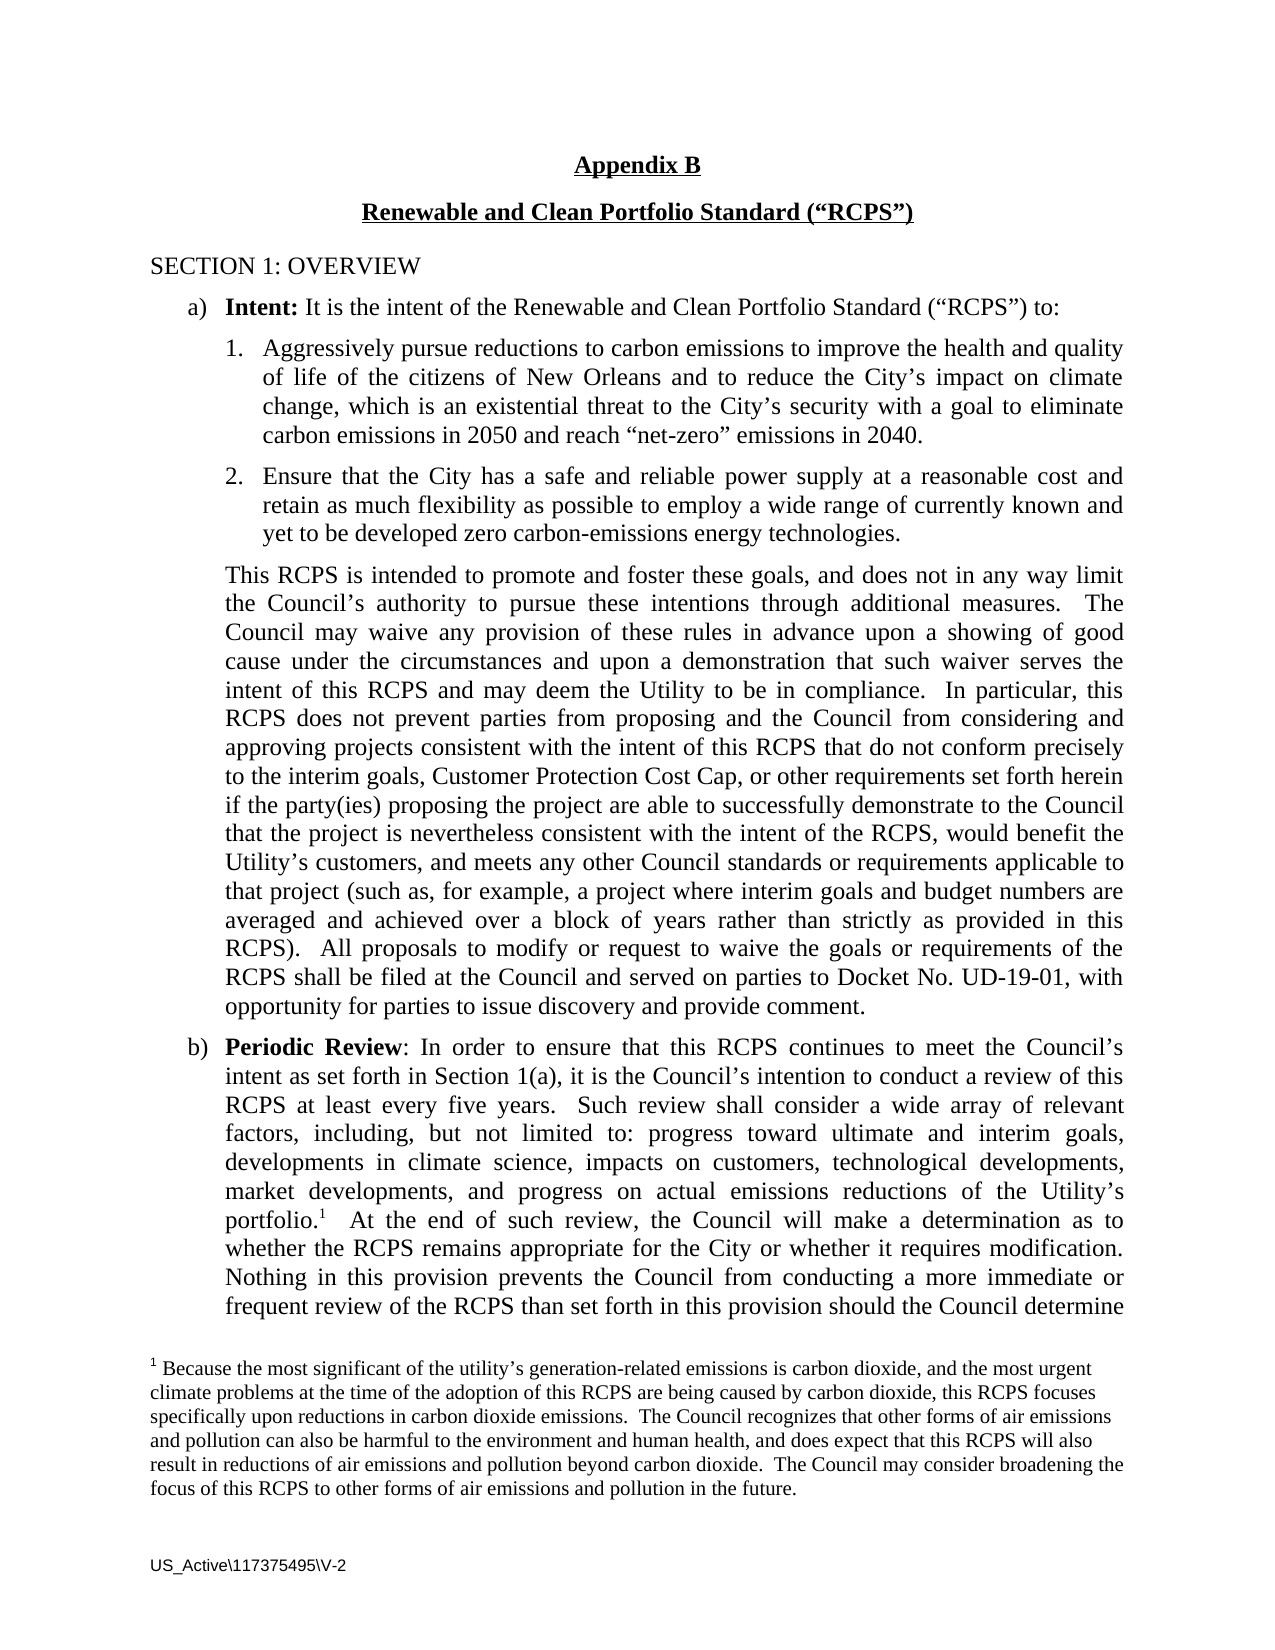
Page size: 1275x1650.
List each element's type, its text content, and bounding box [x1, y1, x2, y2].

text SECTION 1: OVERVIEW [150, 251, 1125, 280]
list Intent: It is the intent of the Renewable and Clean Portfolio Standard (“RCPS”) to: [187, 292, 1125, 321]
text Renewable and Clean Portfolio Standard (“RCPS”) [150, 197, 1125, 226]
list Ensure that the City has a safe and reliable power supply at a reasonable cost and retain as much flexibility as possible to employ a wide range of currently known and yet to be developed zero carbon-emissions energy technologies. [225, 461, 1125, 547]
text This RCPS is intended to promote and foster these goals, and does not in any way limit the Council’s authority to pursue these intentions through additional measures. The Council may waive any provision of these rules in advance upon a showing of good cause under the circumstances and upon a demonstration that such waiver serves the intent of this RCPS and may deem the Utility to be in compliance. In particular, this RCPS does not prevent parties from proposing and the Council from considering and approving projects consistent with the intent of this RCPS that do not conform precisely to the interim goals, Customer Protection Cost Cap, or other requirements set forth herein if the party(ies) proposing the project are able to successfully demonstrate to the Council that the project is nevertheless consistent with the intent of the RCPS, would benefit the Utility’s customers, and meets any other Council standards or requirements applicable to that project (such as, for example, a project where interim goals and budget numbers are averaged and achieved over a block of years rather than strictly as provided in this RCPS). All proposals to modify or request to waive the goals or requirements of the RCPS shall be filed at the Council and served on parties to Docket No. UD-19-01, with opportunity for parties to issue discovery and provide comment. [225, 560, 1125, 1020]
text Appendix B [150, 150, 1125, 179]
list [187, 1032, 1125, 1320]
list Aggressively pursue reductions to carbon emissions to improve the health and quality of life of the citizens of New Orleans and to reduce the City’s impact on climate change, which is an existential threat to the City’s security with a goal to eliminate carbon emissions in 2050 and reach “net-zero” emissions in 2040. [225, 333, 1125, 448]
